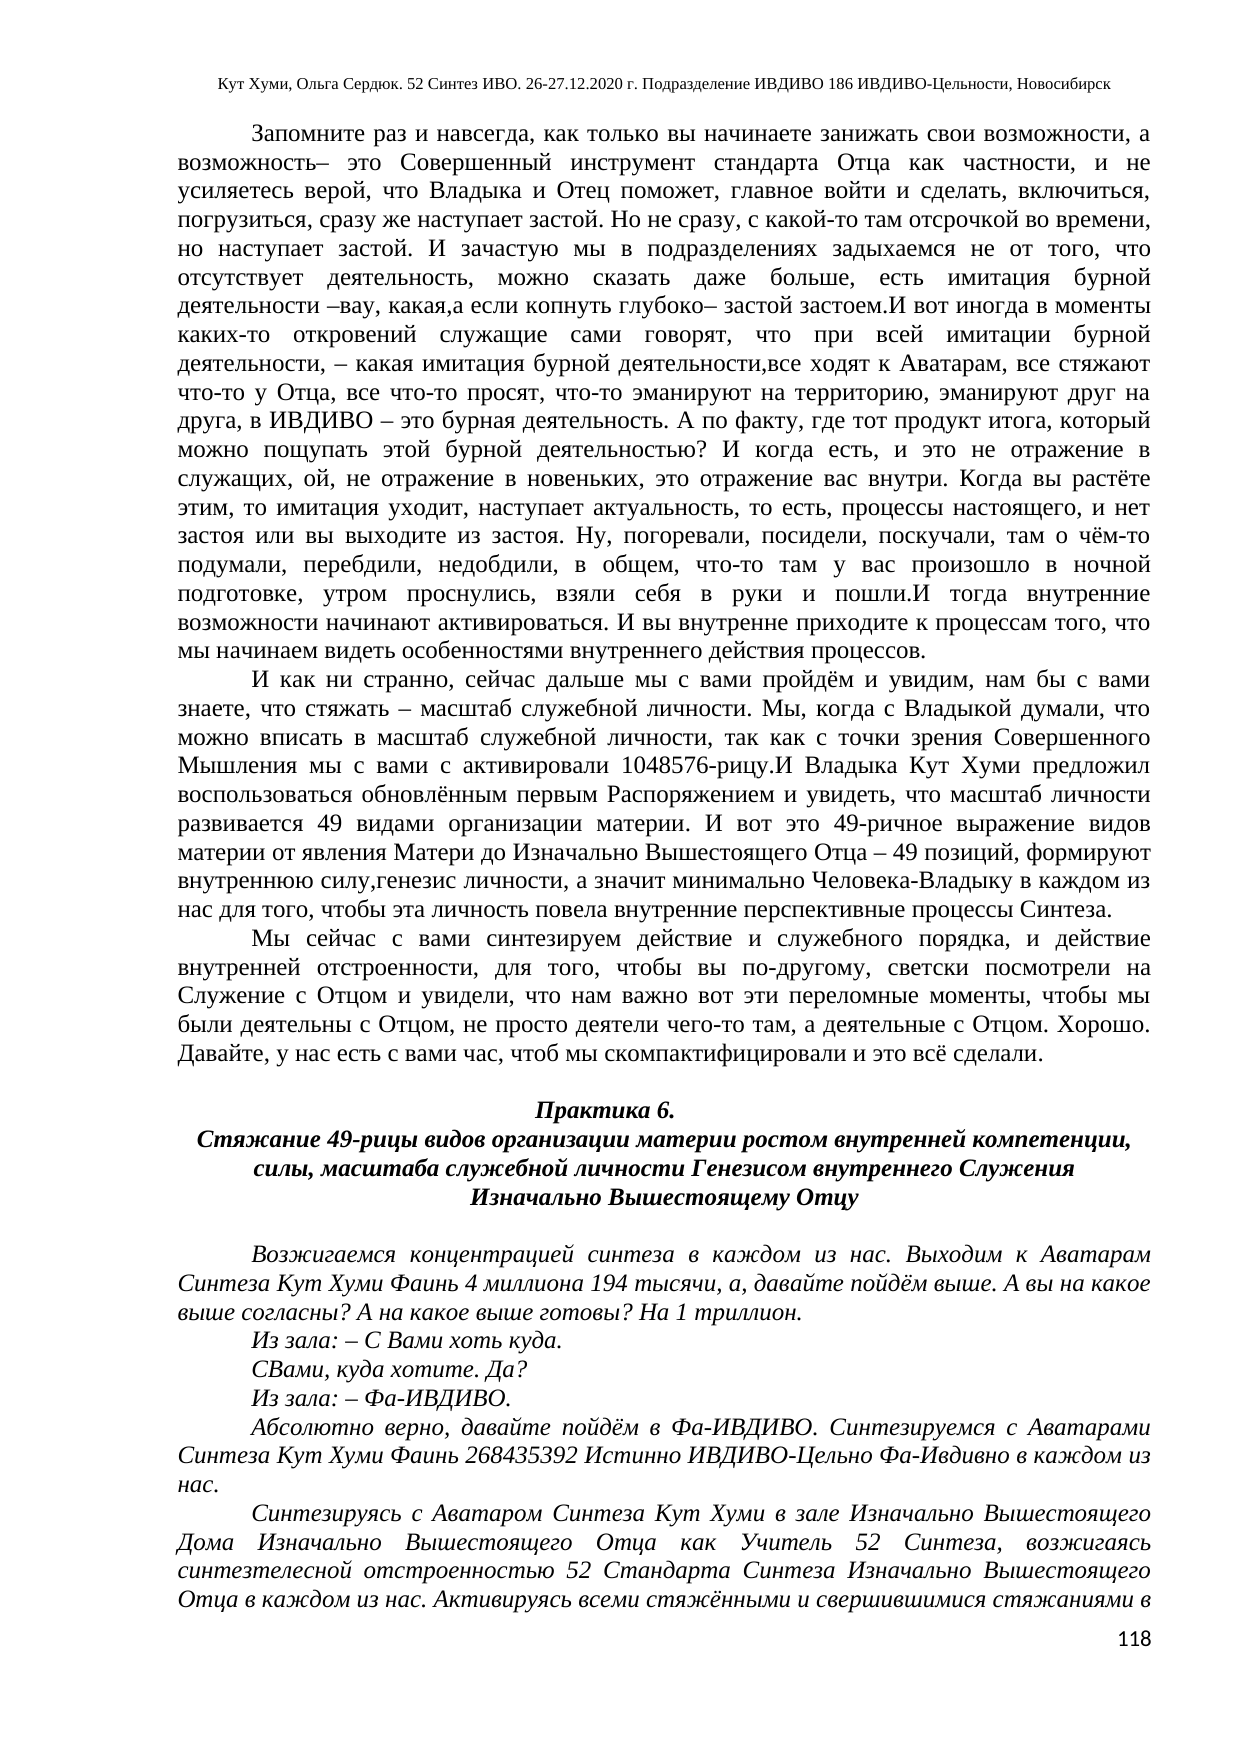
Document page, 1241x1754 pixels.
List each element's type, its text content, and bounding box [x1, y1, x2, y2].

text Практика 6. [177, 1096, 1152, 1124]
text Из зала: – Фа-ИВДИВО. [177, 1383, 1152, 1412]
text Из зала: – С Вами хоть куда. [177, 1326, 1152, 1354]
text Возжигаемся концентрацией синтеза в каждом из нас. Выходим к Аватарам Синтеза Кут Хуми Фаинь 4 миллиона 194 тысячи, а, давайте пойдём выше. А вы на какое выше согласны? А на какое выше готовы? На 1 триллион. [177, 1239, 1152, 1326]
text И как ни странно, сейчас дальше мы с вами пройдём и увидим, нам бы с вами знаете, что стяжать – масштаб служебной личности. Мы, когда с Владыкой думали, что можно вписать в масштаб служебной личности, так как с точки зрения Совершенного Мышления мы с вами с активировали 1048576-рицу.И Владыка Кут Хуми предложил воспользоваться обновлённым первым Распоряжением и увидеть, что масштаб личности развивается 49 видами организации материи. И вот это 49-ричное выражение видов материи от явления Матери до Изначально Вышестоящего Отца – 49 позиций, формируют внутреннюю силу,генезис личности, а значит минимально Человека-Владыку в каждом из нас для того, чтобы эта личность повела внутренние перспективные процессы Синтеза. [177, 664, 1152, 923]
text Мы сейчас с вами синтезируем действие и служебного порядка, и действие внутренней отстроенности, для того, чтобы вы по-другому, светски посмотрели на Служение с Отцом и увидели, что нам важно вот эти переломные моменты, чтобы мы были деятельны с Отцом, не просто деятели чего-то там, а деятельные с Отцом. Хорошо. Давайте, у нас есть с вами час, чтоб мы скомпактифицировали и это всё сделали. [177, 923, 1152, 1067]
text Изначально Вышестоящему Отцу [177, 1182, 1152, 1211]
text Абсолютно верно, давайте пойдём в Фа-ИВДИВО. Синтезируемся с Аватарами Синтеза Кут Хуми Фаинь 268435392 Истинно ИВДИВО-Цельно Фа-Ивдивно в каждом из нас. [177, 1412, 1152, 1498]
text Стяжание 49-рицы видов организации материи ростом внутренней компетенции, силы, масштаба служебной личности Генезисом внутреннего Служения [177, 1124, 1152, 1182]
text СВами, куда хотите. Да? [177, 1354, 1152, 1383]
text Запомните раз и навсегда, как только вы начинаете занижать свои возможности, а возможность– это Совершенный инструмент стандарта Отца как частности, и не усиляетесь верой, что Владыка и Отец поможет, главное войти и сделать, включиться, погрузиться, сразу же наступает застой. Но не сразу, с какой-то там отсрочкой во времени, но наступает застой. И зачастую мы в подразделениях задыхаемся не от того, что отсутствует деятельность, можно сказать даже больше, есть имитация бурной деятельности –вау, какая,а если копнуть глубоко– застой застоем.И вот иногда в моменты каких-то откровений служащие сами говорят, что при всей имитации бурной деятельности, – какая имитация бурной деятельности,все ходят к Аватарам, все стяжают что-то у Отца, все что-то просят, что-то эманируют на территорию, эманируют друг на друга, в ИВДИВО – это бурная деятельность. А по факту, где тот продукт итога, который можно пощупать этой бурной деятельностью? И когда есть, и это не отражение в служащих, ой, не отражение в новеньких, это отражение вас внутри. Когда вы растёте этим, то имитация уходит, наступает актуальность, то есть, процессы настоящего, и нет застоя или вы выходите из застоя. Ну, погоревали, посидели, поскучали, там о чём-то подумали, перебдили, недобдили, в общем, что-то там у вас произошло в ночной подготовке, утром проснулись, взяли себя в руки и пошли.И тогда внутренние возможности начинают активироваться. И вы внутренне приходите к процессам того, что мы начинаем видеть особенностями внутреннего действия процессов. [177, 118, 1152, 664]
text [177, 1498, 1152, 1613]
